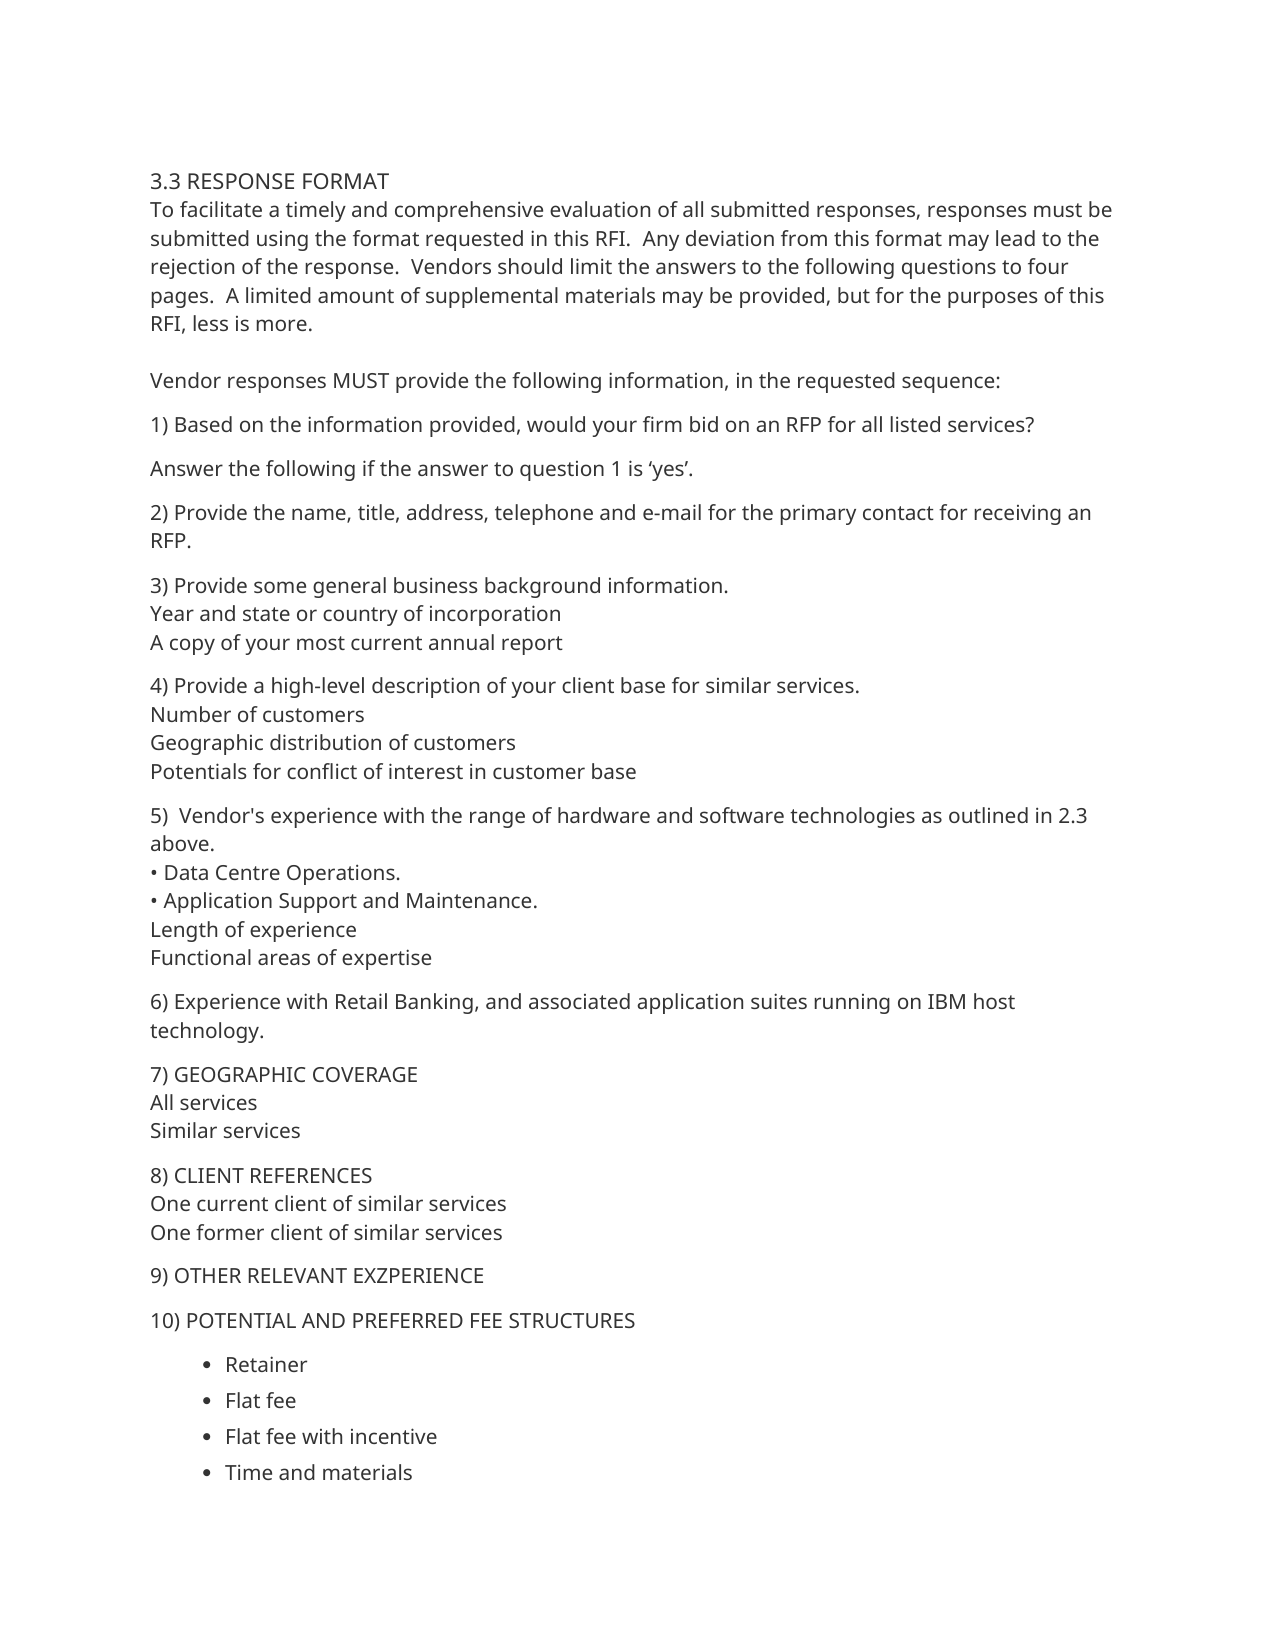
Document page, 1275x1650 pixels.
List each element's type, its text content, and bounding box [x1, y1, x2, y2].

text 7) GEOGRAPHIC COVERAGE All services Similar services [150, 1060, 1125, 1145]
list Flat fee [203, 1386, 1109, 1414]
text 1) Based on the information provided, would your firm bid on an RFP for all listed services? [150, 410, 1125, 438]
text 2) Provide the name, title, address, telephone and e-mail for the primary contact for receiving an RFP. [150, 498, 1125, 555]
text 8) CLIENT REFERENCES One current client of similar services One former client of similar services [150, 1161, 1125, 1246]
text 4) Provide a high-level description of your client base for similar services. Number of customers Geographic distribution of customers Potentials for conflict of interest in customer base [150, 672, 1125, 785]
text 3) Provide some general business background information. Year and state or country of incorporation A copy of your most current annual report [150, 571, 1125, 656]
text Answer the following if the answer to question 1 is ‘yes’. [150, 454, 1125, 483]
text 6) Experience with Retail Banking, and associated application suites running on IBM host technology. [150, 987, 1125, 1044]
text 9) OTHER RELEVANT EXZPERIENCE [150, 1262, 1125, 1290]
text 3.3 RESPONSE FORMAT To facilitate a timely and comprehensive evaluation of all submitted responses, responses must be submitted using the format requested in this RFI. Any deviation from this format may lead to the rejection of the response. Vendors should limit the answers to the following questions to four pages. A limited amount of supplemental materials may be provided, but for the purposes of this RFI, less is more. Vendor responses MUST provide the following information, in the requested sequence: [150, 166, 1125, 394]
text 10) POTENTIAL AND PREFERRED FEE STRUCTURES [150, 1306, 1125, 1334]
text 5) Vendor's experience with the range of hardware and software technologies as outlined in 2.3 above. • Data Centre Operations. • Application Support and Maintenance. Length of experience Functional areas of expertise [150, 801, 1125, 972]
list Time and materials [203, 1458, 1109, 1487]
list Retainer [203, 1350, 1109, 1378]
list Flat fee with incentive [203, 1422, 1109, 1451]
